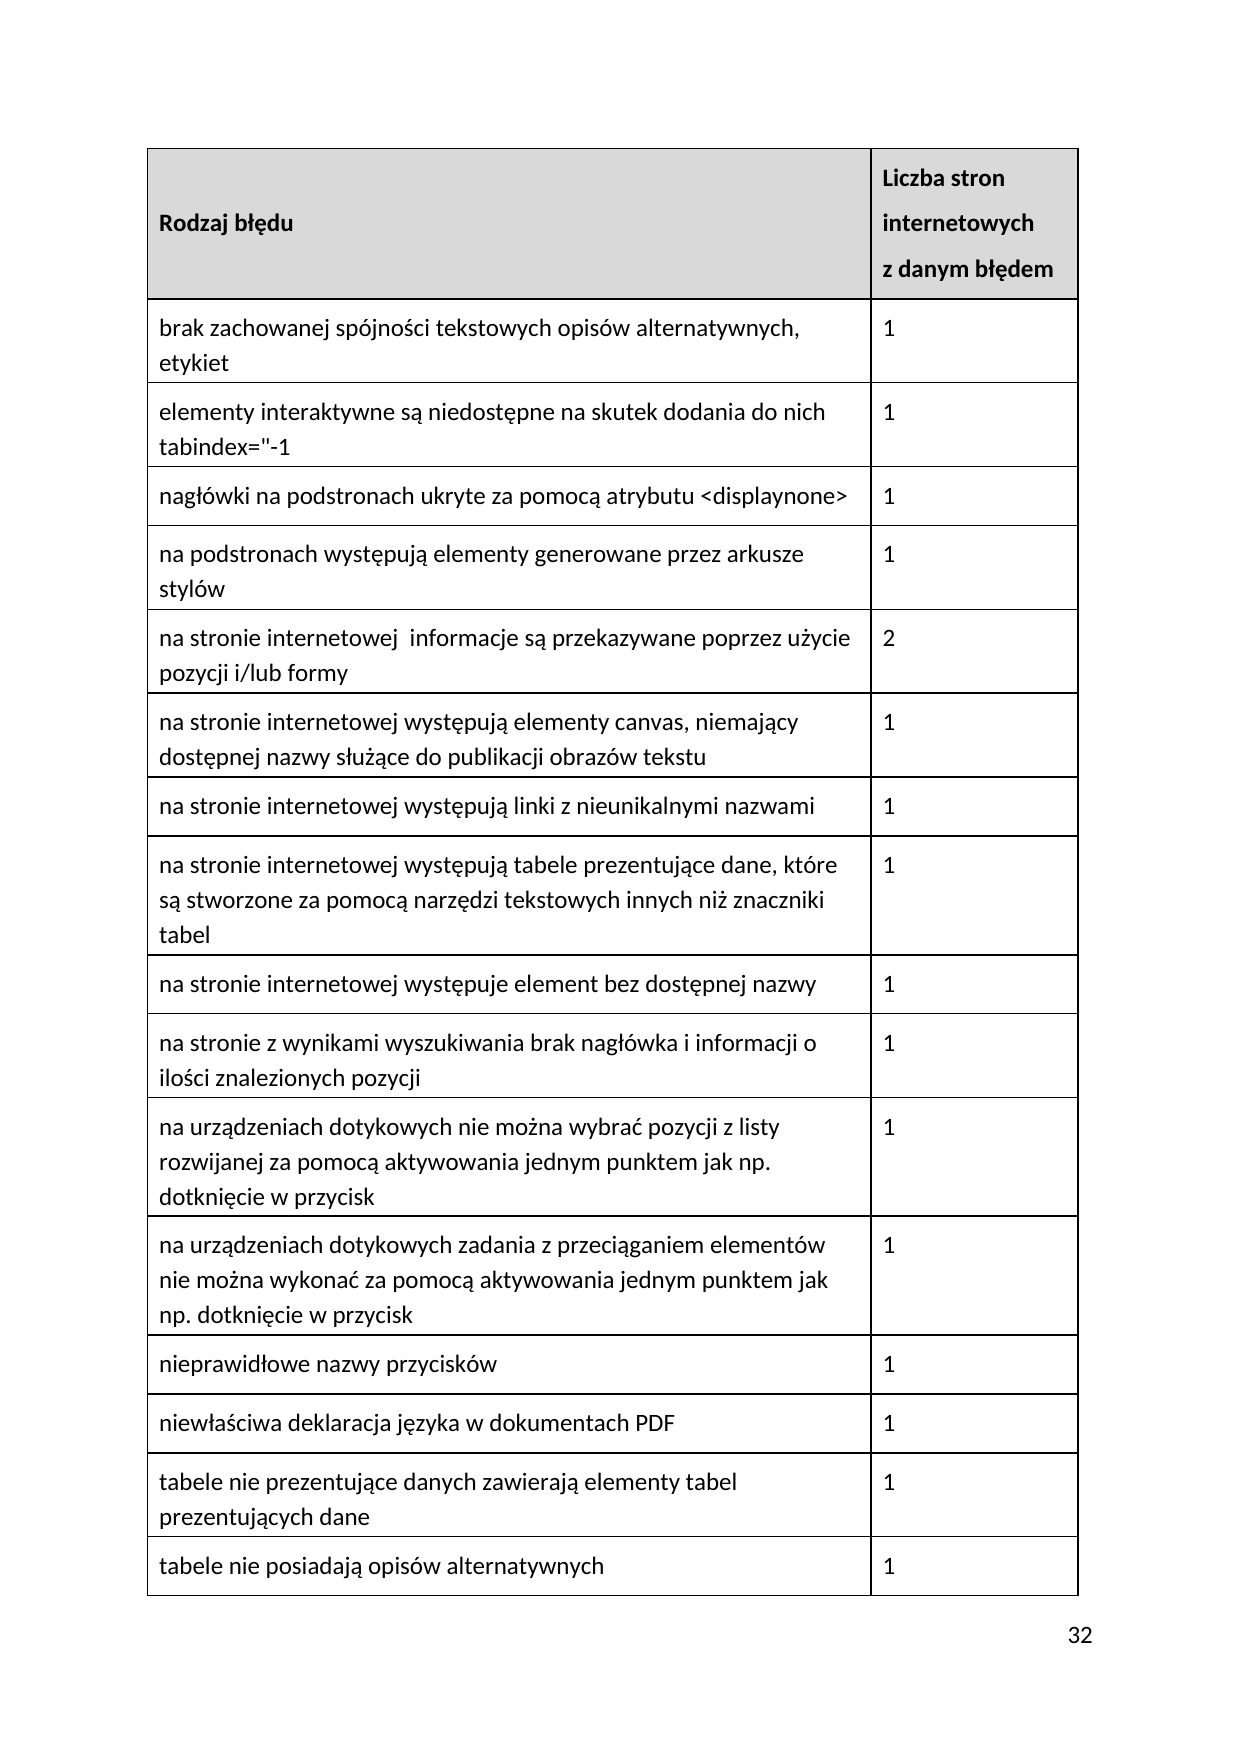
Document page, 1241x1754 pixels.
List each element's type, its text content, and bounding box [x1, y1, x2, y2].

table_cell 1 [872, 956, 1077, 1013]
table_cell 1 [872, 1217, 1077, 1334]
table_cell 1 [872, 694, 1077, 776]
table_cell 1 [872, 1454, 1077, 1536]
table_cell na stronie internetowej informacje są przekazywane poprzez użycie pozycji i/lub formy [148, 610, 870, 692]
table_cell 1 [872, 1395, 1077, 1452]
table_cell 1 [872, 300, 1077, 382]
table_cell niewłaściwa deklaracja języka w dokumentach PDF [148, 1395, 870, 1452]
table_cell na stronie internetowej występują tabele prezentujące dane, które są stworzone za pomocą narzędzi tekstowych innych niż znaczniki tabel [148, 837, 870, 954]
table_cell 1 [872, 467, 1077, 524]
table_cell 1 [872, 1014, 1077, 1097]
table_cell brak zachowanej spójności tekstowych opisów alternatywnych, etykiet [148, 300, 870, 382]
table_cell elementy interaktywne są niedostępne na skutek dodania do nich tabindex="-1 [148, 383, 870, 466]
table_cell 1 [872, 778, 1077, 835]
table_header Rodzaj błędu [148, 149, 870, 298]
table_cell na stronie internetowej występuje element bez dostępnej nazwy [148, 956, 870, 1013]
table_cell nieprawidłowe nazwy przycisków [148, 1336, 870, 1393]
table_cell nagłówki na podstronach ukryte za pomocą atrybutu <displaynone> [148, 467, 870, 524]
table_cell 1 [872, 837, 1077, 954]
table_cell na urządzeniach dotykowych nie można wybrać pozycji z listy rozwijanej za pomocą aktywowania jednym punktem jak np. dotknięcie w przycisk [148, 1098, 870, 1215]
table_cell na stronie internetowej występują linki z nieunikalnymi nazwami [148, 778, 870, 835]
table_cell 1 [872, 1336, 1077, 1393]
table_cell 1 [872, 1537, 1077, 1595]
table_cell 1 [872, 1098, 1077, 1215]
table_cell tabele nie posiadają opisów alternatywnych [148, 1537, 870, 1595]
table_cell na urządzeniach dotykowych zadania z przeciąganiem elementów nie można wykonać za pomocą aktywowania jednym punktem jak np. dotknięcie w przycisk [148, 1217, 870, 1334]
table_cell 1 [872, 526, 1077, 608]
table_header Liczba stron internetowych z danym błędem [872, 149, 1077, 298]
table_cell na stronie internetowej występują elementy canvas, niemający dostępnej nazwy służące do publikacji obrazów tekstu [148, 694, 870, 776]
table_cell tabele nie prezentujące danych zawierają elementy tabel prezentujących dane [148, 1454, 870, 1536]
table_cell na podstronach występują elementy generowane przez arkusze stylów [148, 526, 870, 608]
table_cell 2 [872, 610, 1077, 692]
table_cell na stronie z wynikami wyszukiwania brak nagłówka i informacji o ilości znalezionych pozycji [148, 1014, 870, 1097]
table_cell 1 [872, 383, 1077, 466]
